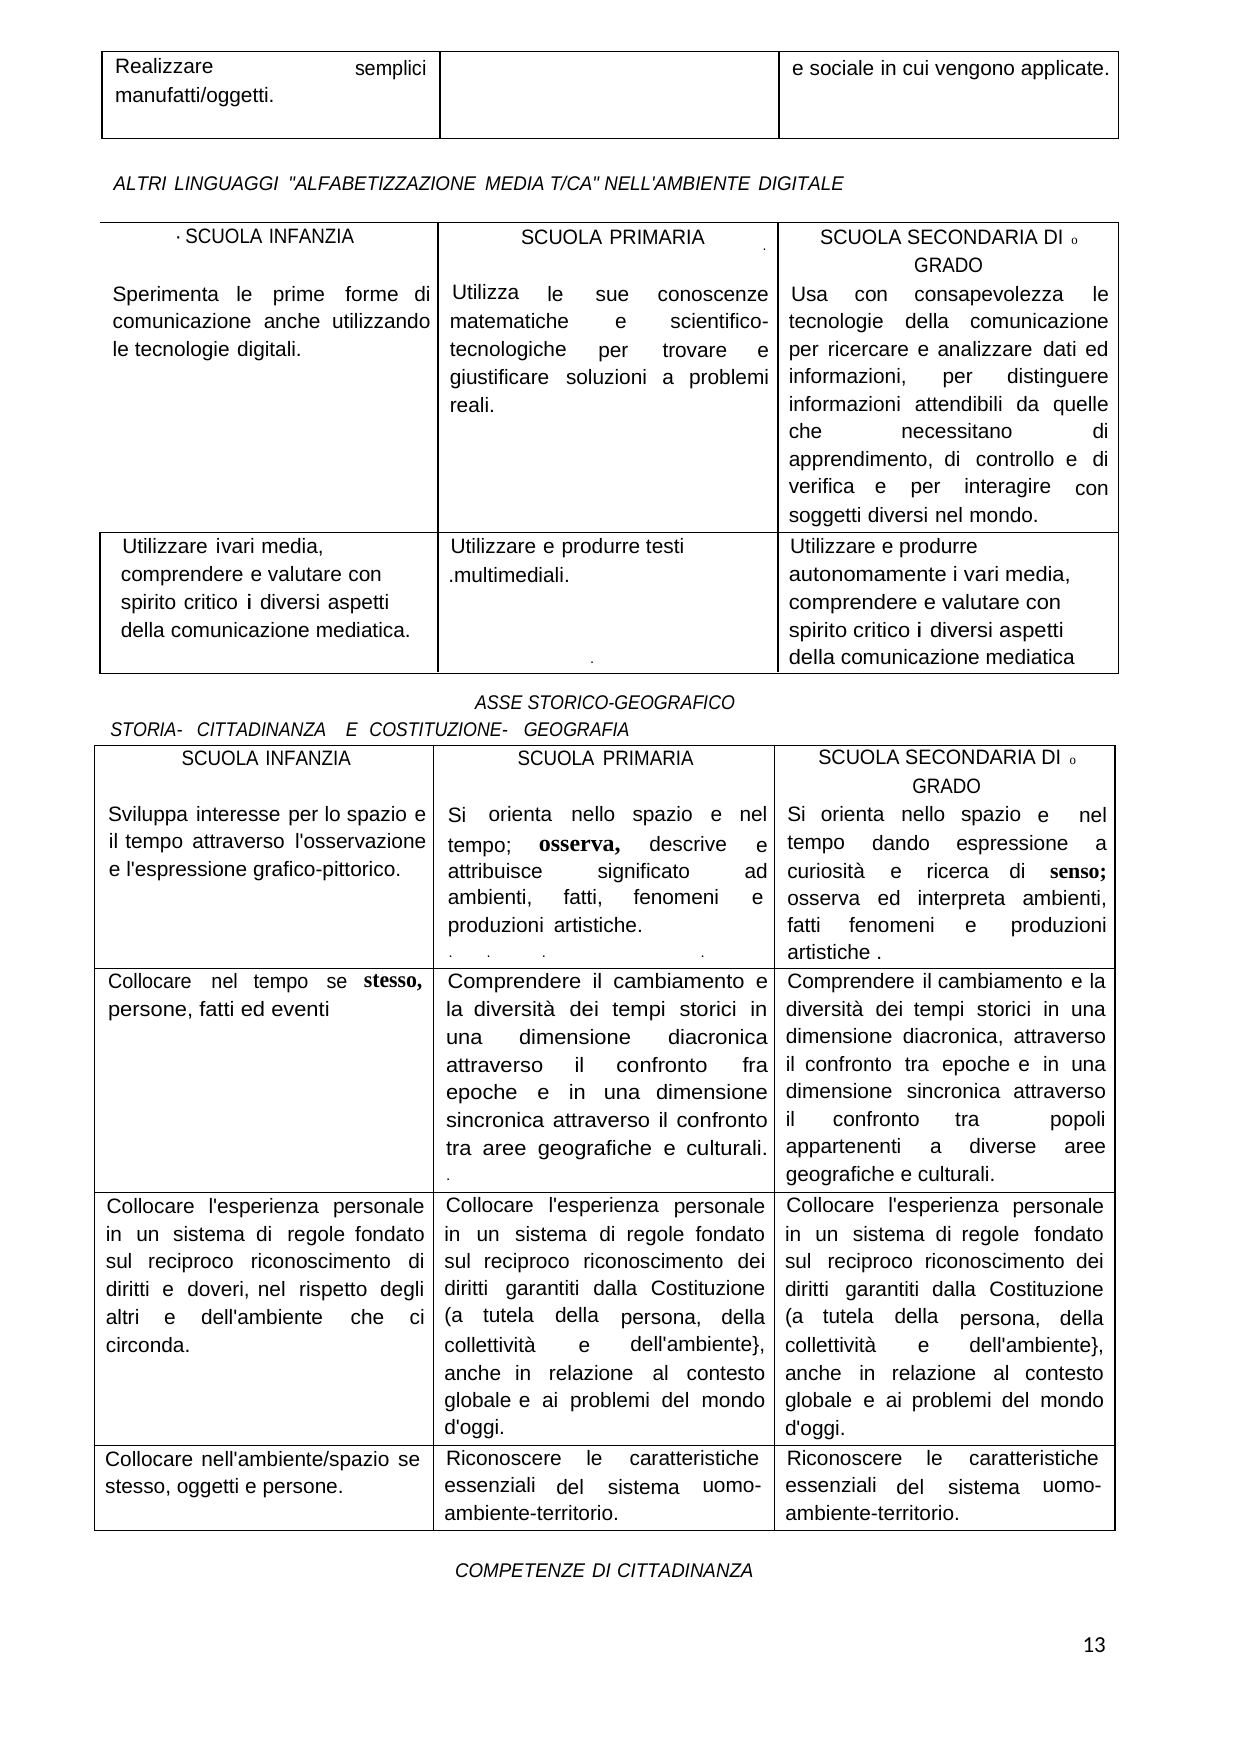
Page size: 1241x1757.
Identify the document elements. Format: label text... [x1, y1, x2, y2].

table_cell Comprendere il cambiamento e la diversità dei tempi storici in una dimensione diacronica, attraverso il confronto tra epoche e in una dimensione sincronica attraverso il confronto tra popoli appartenenti a diverse aree geografiche e culturali. [775, 969, 1114, 1192]
table_cell Riconoscere le caratteristiche essenziali del sistema uomo- ambiente-territorio. [775, 1446, 1114, 1530]
table_header SCUOLA INFANZIA Sviluppa interesse per lo spazio e il tempo attraverso l'osservazione e l'espressione grafico-pittorico. [95, 746, 433, 968]
text ASSE STORICO-GEOGRAFICO STORIA- CITTADINANZA E COSTITUZIONE- GEOGRAFIA [110, 691, 804, 741]
table_cell Utilizzare ivari media, comprendere e valutare con spirito critico i diversi aspetti della comunicazione mediatica. [101, 533, 437, 672]
table_header SCUOLA SECONDARIA DI o GRADO Si orienta nello spazio e nel tempo dando espressione a curiosità e ricerca di senso; osserva ed interpreta ambienti, fatti fenomeni e produzioni artistiche . [775, 746, 1114, 968]
text ALTRI LINGUAGGI "ALFABETIZZAZIONE MEDIA T/CA" NELL'AMBIENTE DIGITALE [113, 172, 1132, 194]
table_header SCUOLA PRIMARIA Si orienta nello spazio e nel tempo; osserva, descrive e attribuisce significato ad ambienti, fatti, fenomeni e produzioni artistiche. . . . . [434, 746, 774, 968]
table_header e sociale in cui vengono applicate. [780, 52, 1118, 137]
table_cell Utilizzare e produrre testi .multimediali. . [439, 533, 777, 672]
table_cell Riconoscere le caratteristiche essenziali del sistema uomo- ambiente-territorio. [434, 1446, 774, 1530]
table_cell Collocare nell'ambiente/spazio se stesso, oggetti e persone. [95, 1446, 433, 1530]
text COMPETENZE DI CITTADINANZA [361, 1559, 847, 1582]
table_cell Collocare nel tempo se stesso, persone, fatti ed eventi [95, 969, 433, 1192]
table_cell Utilizzare e produrre autonomamente i vari media, comprendere e valutare con spirito critico i diversi aspetti della comunicazione mediatica [779, 533, 1118, 672]
table_cell Comprendere il cambiamento e la diversità dei tempi storici in una dimensione diacronica attraverso il confronto fra epoche e in una dimensione sincronica attraverso il confronto tra aree geografiche e culturali. . [434, 969, 774, 1192]
table_cell Collocare l'esperienza personale in un sistema di regole fondato sul reciproco riconoscimento di diritti e doveri, nel rispetto degli altri e dell'ambiente che ci circonda. [95, 1193, 433, 1445]
table_header SCUOLA INFANZIA Sperimenta le prime forme di comunicazione anche utilizzando le tecnologie digitali. [100, 223, 437, 532]
table_header Realizzare semplici manufatti/oggetti. [103, 52, 439, 137]
table_cell Collocare l'esperienza personale in un sistema di regole fondato sul reciproco riconoscimento dei diritti garantiti dalla Costituzione (a tutela della persona, della collettività e dell'ambiente}, anche in relazione al contesto globale e ai problemi del mondo d'oggi. [775, 1193, 1114, 1445]
table_header SCUOLA PRIMARIA . Utilizza le sue conoscenze matematiche e scientifico- tecnologiche per trovare e giustificare soluzioni a problemi reali. [439, 223, 777, 532]
table_header SCUOLA SECONDARIA DI o GRADO Usa con consapevolezza le tecnologie della comunicazione per ricercare e analizzare dati ed informazioni, per distinguere informazioni attendibili da quelle che necessitano di apprendimento, di controllo e di verifica e per interagire con soggetti diversi nel mondo. [779, 223, 1118, 532]
table_cell Collocare l'esperienza personale in un sistema di regole fondato sul reciproco riconoscimento dei diritti garantiti dalla Costituzione (a tutela della persona, della collettività e dell'ambiente}, anche in relazione al contesto globale e ai problemi del mondo d'oggi. [434, 1193, 774, 1445]
table_header [441, 52, 778, 137]
